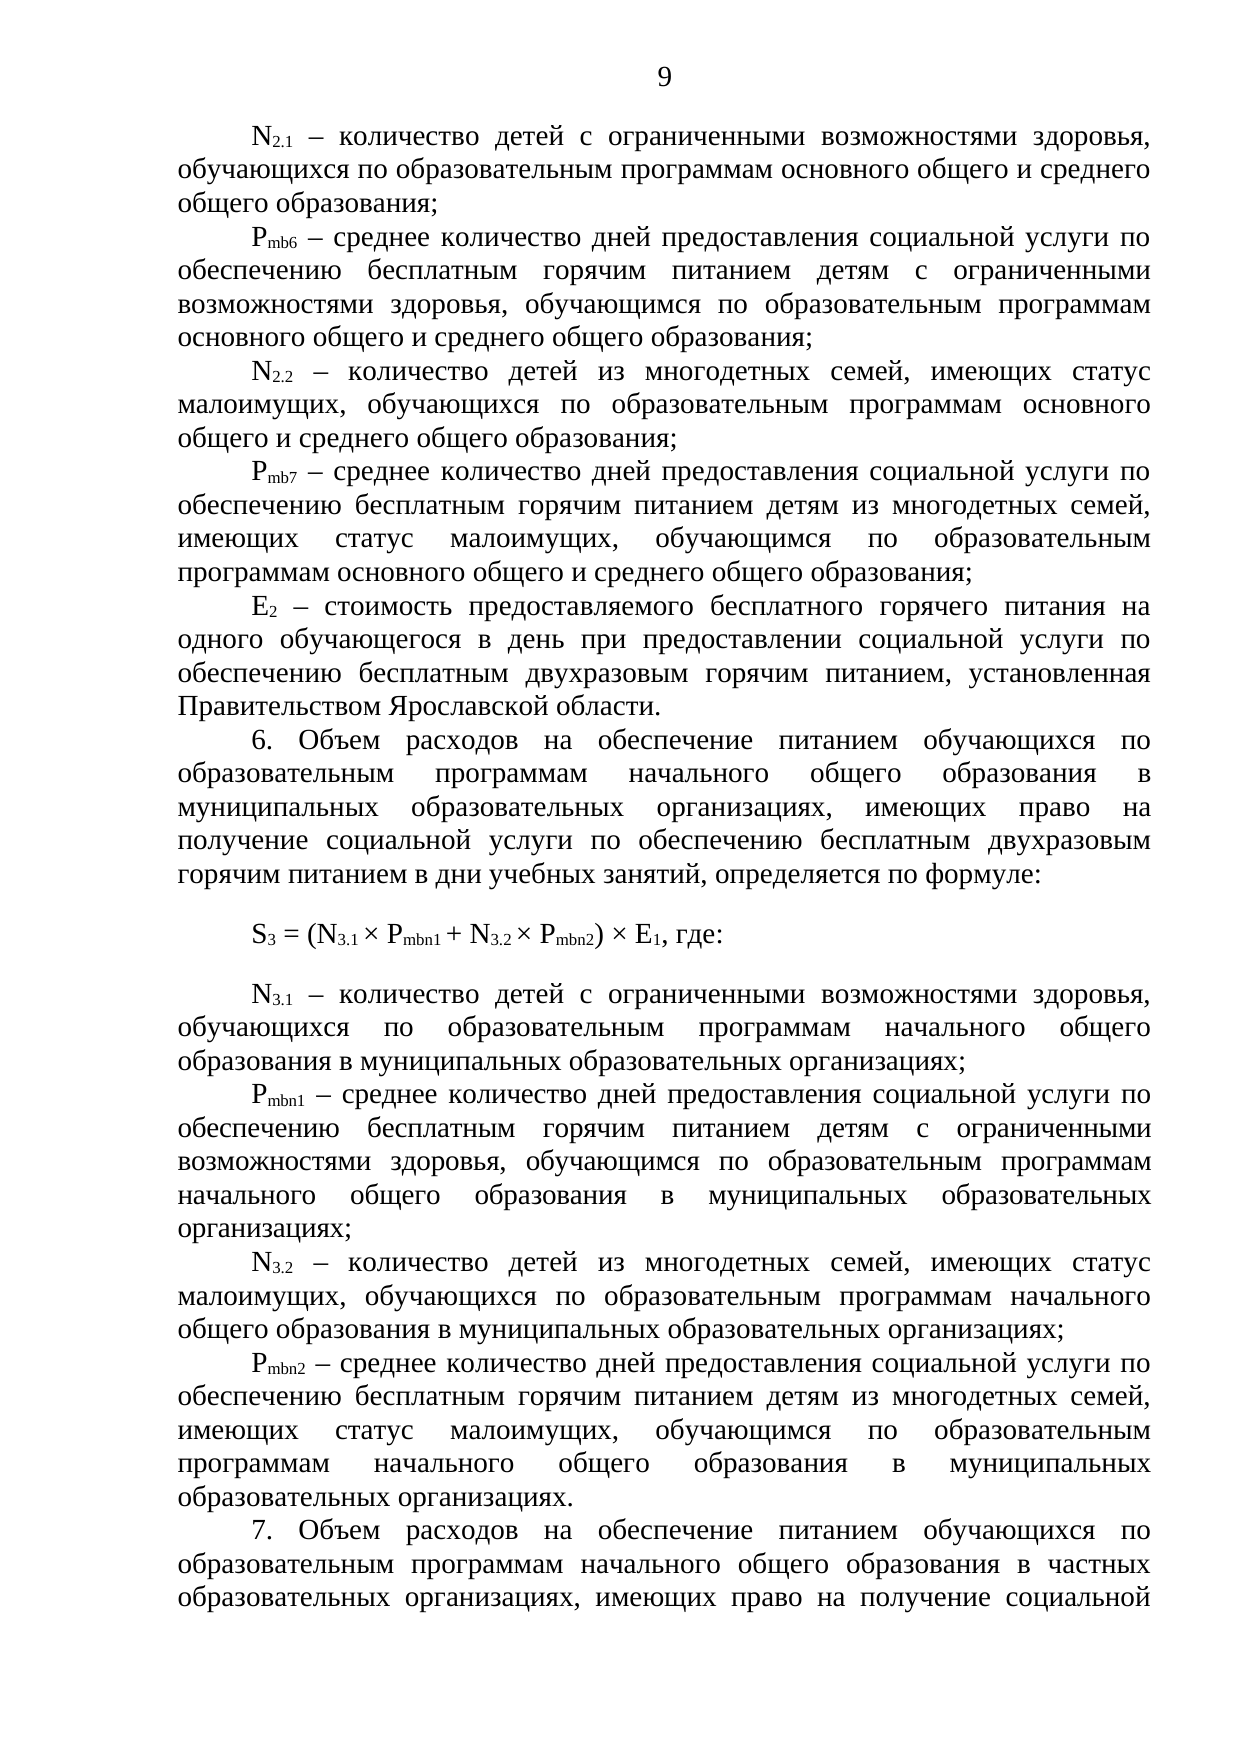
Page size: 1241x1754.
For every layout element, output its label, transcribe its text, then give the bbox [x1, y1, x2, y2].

text N3.2 – количество детей из многодетных семей, имеющих статус малоимущих, обучающихся по образовательным программам начального общего образования в муниципальных образовательных организациях; [177, 1244, 1152, 1345]
text 6. Объем расходов на обеспечение питанием обучающихся по образовательным программам начального общего образования в муниципальных образовательных организациях, имеющих право на получение социальной услуги по обеспечению бесплатным двухразовым горячим питанием в дни учебных занятий, определяется по формуле: [177, 722, 1152, 889]
text Pmb6 – среднее количество дней предоставления социальной услуги по обеспечению бесплатным горячим питанием детям с ограниченными возможностями здоровья, обучающимся по образовательным программам основного общего и среднего общего образования; [177, 219, 1152, 353]
text Pmb7 – среднее количество дней предоставления социальной услуги по обеспечению бесплатным горячим питанием детям из многодетных семей, имеющих статус малоимущих, обучающимся по образовательным программам основного общего и среднего общего образования; [177, 453, 1152, 588]
text Pmbn2 – среднее количество дней предоставления социальной услуги по обеспечению бесплатным горячим питанием детям из многодетных семей, имеющих статус малоимущих, обучающимся по образовательным программам начального общего образования в муниципальных образовательных организациях. [177, 1345, 1152, 1512]
text S3 = (N3.1 × Pmbn1 + N3.2 × Pmbn2) × E1, где: [177, 916, 1152, 949]
text N2.2 – количество детей из многодетных семей, имеющих статус малоимущих, обучающихся по образовательным программам основного общего и среднего общего образования; [177, 353, 1152, 453]
text N3.1 – количество детей с ограниченными возможностями здоровья, обучающихся по образовательным программам начального общего образования в муниципальных образовательных организациях; [177, 976, 1152, 1076]
text Pmbn1 – среднее количество дней предоставления социальной услуги по обеспечению бесплатным горячим питанием детям с ограниченными возможностями здоровья, обучающимся по образовательным программам начального общего образования в муниципальных образовательных организациях; [177, 1076, 1152, 1244]
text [177, 1512, 1152, 1613]
text N2.1 – количество детей с ограниченными возможностями здоровья, обучающихся по образовательным программам основного общего и среднего общего образования; [177, 118, 1152, 219]
text E2 – стоимость предоставляемого бесплатного горячего питания на одного обучающегося в день при предоставлении социальной услуги по обеспечению бесплатным двухразовым горячим питанием, установленная Правительством Ярославской области. [177, 588, 1152, 722]
